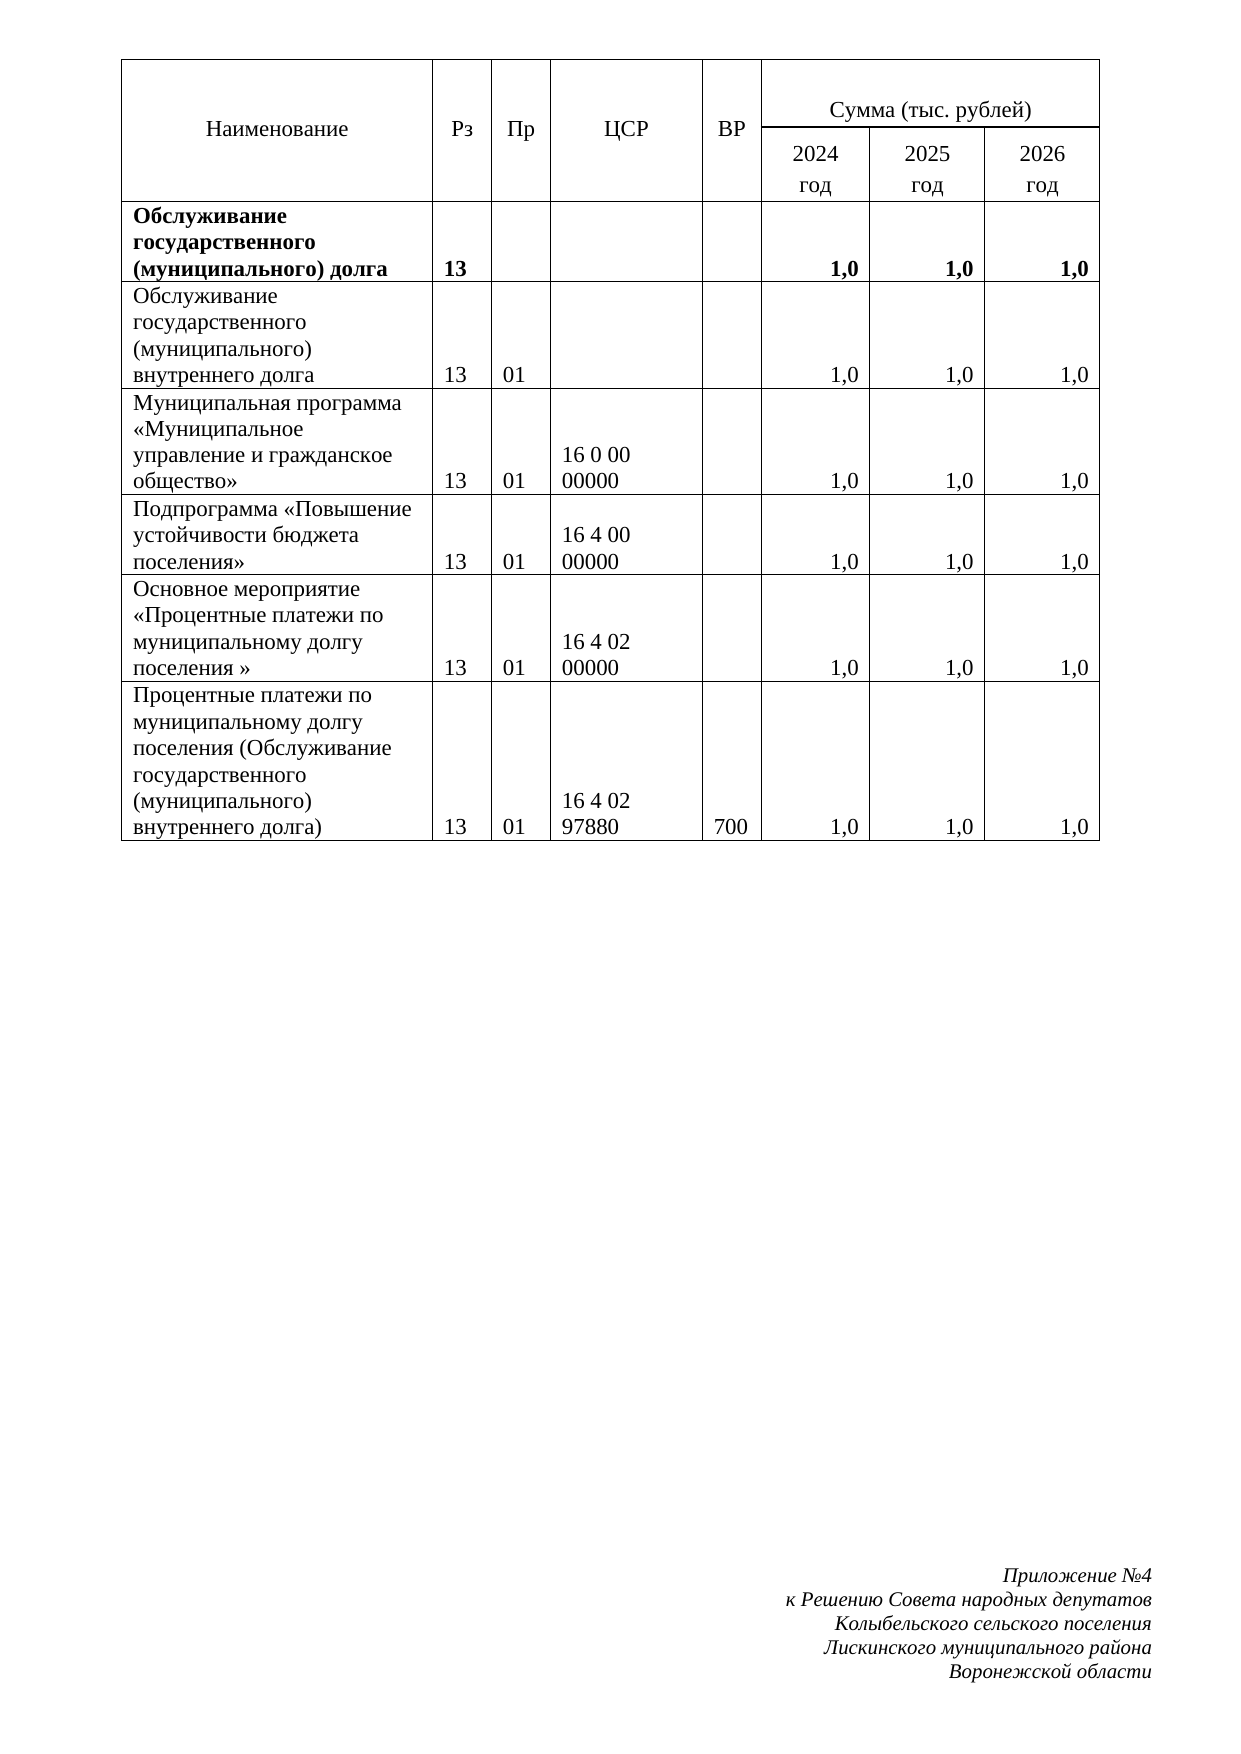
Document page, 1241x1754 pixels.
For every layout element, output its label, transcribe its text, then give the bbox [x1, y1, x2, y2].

table_cell 1,0 [762, 495, 869, 574]
table_cell 700 [703, 682, 761, 840]
table_cell Процентные платежи по муниципальному долгу поселения (Обслуживание государственного (муниципального) внутреннего долга) [122, 682, 432, 840]
table_cell 2024 год [762, 128, 869, 201]
table_cell [551, 282, 702, 387]
table_cell [492, 202, 550, 281]
table_cell 13 [433, 202, 491, 281]
table_cell 1,0 [985, 495, 1099, 574]
table_cell Муниципальная программа «Муниципальное управление и гражданское общество» [122, 389, 432, 494]
table_cell 01 [492, 389, 550, 494]
table_cell 1,0 [762, 682, 869, 840]
table_cell 1,0 [762, 575, 869, 681]
table_cell 1,0 [870, 389, 984, 494]
table_cell Обслуживание государственного (муниципального) внутреннего долга [122, 282, 432, 387]
text Воронежской области [133, 1659, 1152, 1683]
table_cell 16 4 00 00000 [551, 495, 702, 574]
table_cell [703, 202, 761, 281]
table_cell [703, 495, 761, 574]
table_cell 1,0 [762, 202, 869, 281]
table_cell 1,0 [870, 495, 984, 574]
text Лискинского муниципального района [133, 1635, 1152, 1659]
table_header Сумма (тыс. рублей) [762, 60, 1099, 126]
table_cell 1,0 [985, 389, 1099, 494]
table_cell 16 4 02 97880 [551, 682, 702, 840]
table_cell 1,0 [985, 202, 1099, 281]
table_cell 01 [492, 575, 550, 681]
text Колыбельского сельского поселения [133, 1611, 1152, 1635]
table_cell 1,0 [870, 575, 984, 681]
table_cell [703, 282, 761, 387]
table_header Наименование [122, 60, 432, 201]
table_cell 01 [492, 495, 550, 574]
table_cell 1,0 [985, 682, 1099, 840]
table_cell 1,0 [985, 282, 1099, 387]
table_header ЦСР [551, 60, 702, 201]
text к Решению Совета народных депутатов [133, 1587, 1152, 1611]
table_header Рз [433, 60, 491, 201]
text Приложение №4 [133, 1563, 1152, 1587]
table_cell [703, 389, 761, 494]
table_cell [551, 202, 702, 281]
table_header ВР [703, 60, 761, 201]
table_cell 1,0 [870, 202, 984, 281]
table_cell 13 [433, 282, 491, 387]
table_cell 1,0 [762, 389, 869, 494]
table_cell 1,0 [985, 575, 1099, 681]
table_cell 13 [433, 575, 491, 681]
table_cell Основное мероприятие «Процентные платежи по муниципальному долгу поселения » [122, 575, 432, 681]
table_cell Подпрограмма «Повышение устойчивости бюджета поселения» [122, 495, 432, 574]
table_cell [703, 575, 761, 681]
table_cell 2025 год [870, 128, 984, 201]
table_cell 13 [433, 389, 491, 494]
table_cell 1,0 [870, 282, 984, 387]
table_cell 13 [433, 495, 491, 574]
table_cell 13 [433, 682, 491, 840]
table_cell 2026 год [985, 128, 1099, 201]
table_cell 01 [492, 282, 550, 387]
table_header Пр [492, 60, 550, 201]
table_cell 16 4 02 00000 [551, 575, 702, 681]
table_cell 01 [492, 682, 550, 840]
table_cell Обслуживание государственного (муниципального) долга [122, 202, 432, 281]
table_cell 1,0 [762, 282, 869, 387]
table_cell 16 0 00 00000 [551, 389, 702, 494]
table_cell 1,0 [870, 682, 984, 840]
